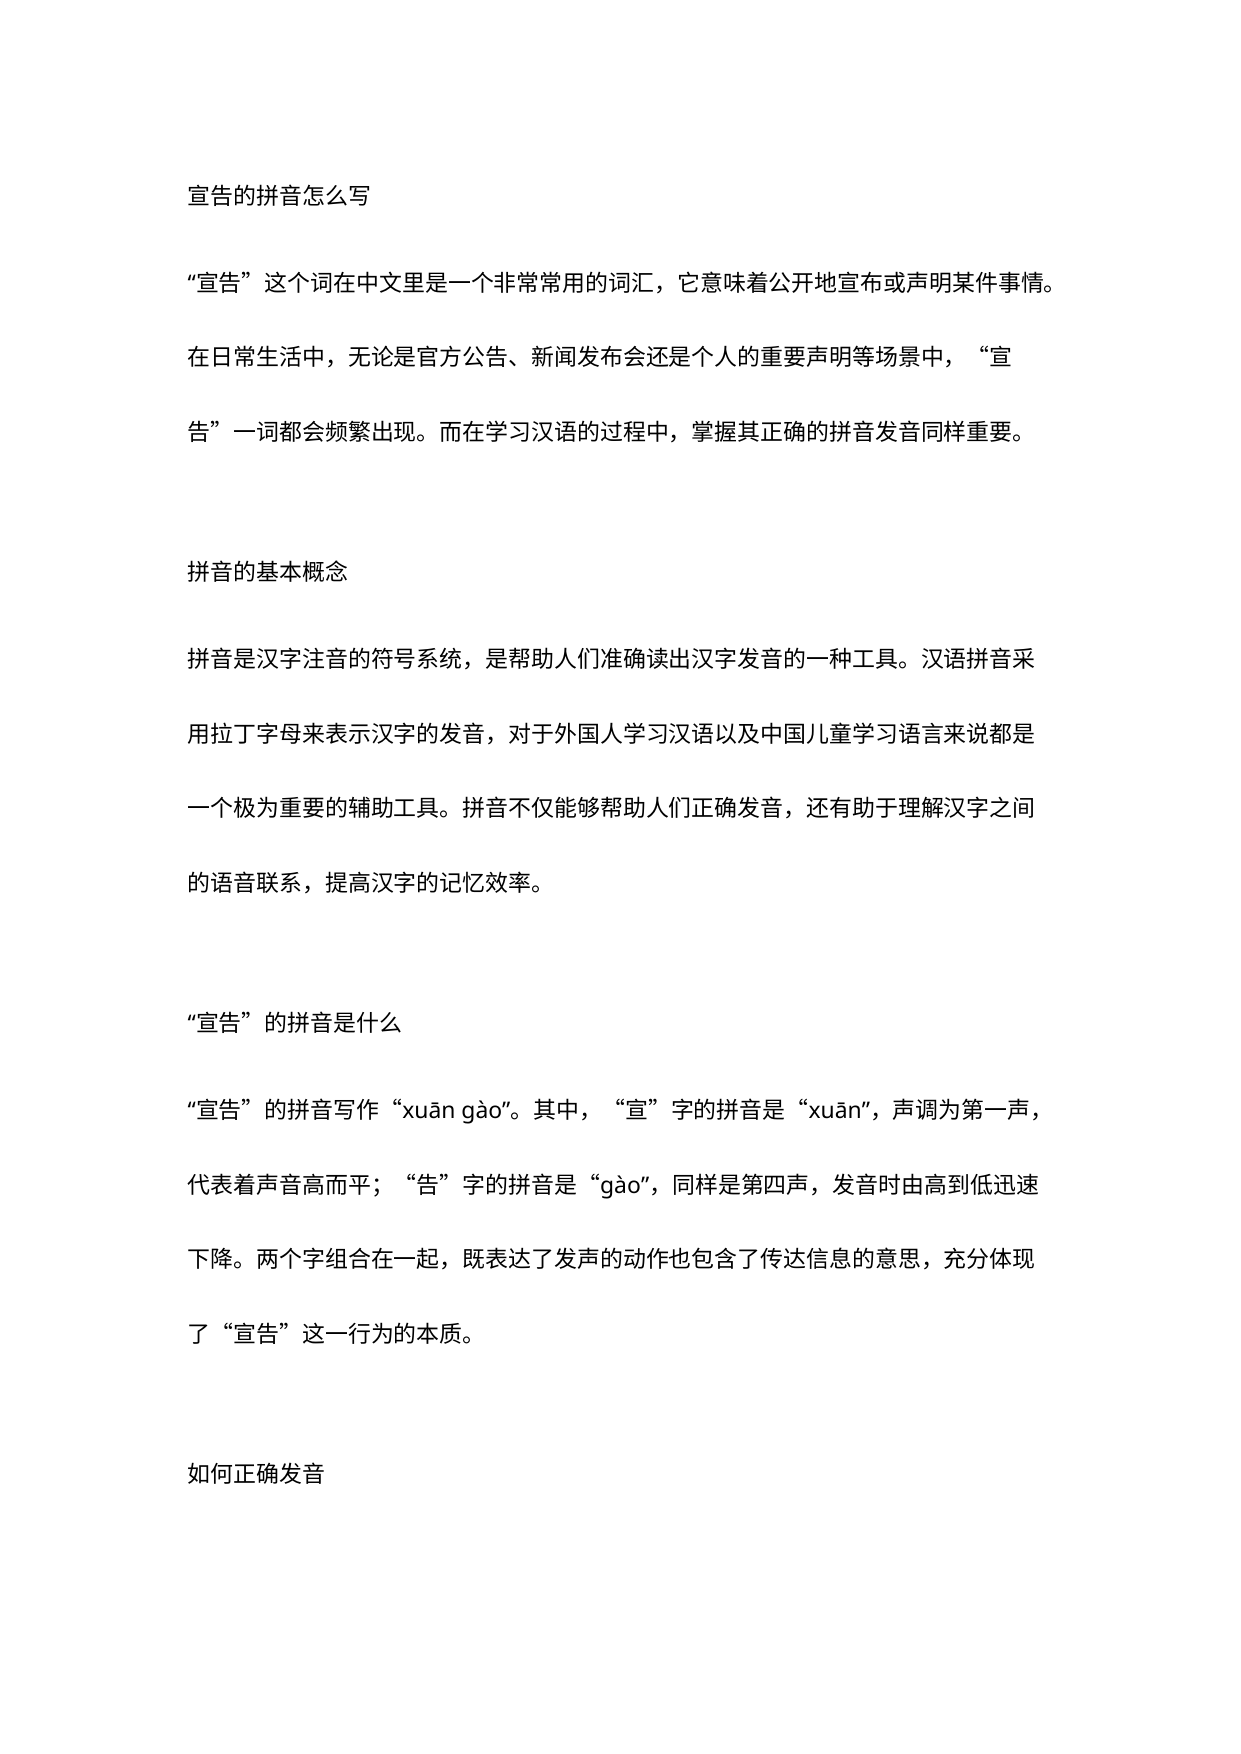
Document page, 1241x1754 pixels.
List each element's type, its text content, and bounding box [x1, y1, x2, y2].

text “宣告”的拼音是什么 [187, 989, 1053, 1054]
text 拼音是汉字注音的符号系统，是帮助人们准确读出汉字发音的一种工具。汉语拼音采用拉丁字母来表示汉字的发音，对于外国人学习汉语以及中国儿童学习语言来说都是一个极为重要的辅助工具。拼音不仅能够帮助人们正确发音，还有助于理解汉字之间的语音联系，提高汉字的记忆效率。 [187, 625, 1053, 914]
text “宣告”的拼音写作“xuān gào”。其中，“宣”字的拼音是“xuān”，声调为第一声，代表着声音高而平；“告”字的拼音是“gào”，同样是第四声，发音时由高到低迅速下降。两个字组合在一起，既表达了发声的动作也包含了传达信息的意思，充分体现了“宣告”这一行为的本质。 [187, 1076, 1053, 1365]
text 拼音的基本概念 [187, 538, 1053, 603]
text 宣告的拼音怎么写 [187, 162, 1053, 227]
text “宣告”这个词在中文里是一个非常常用的词汇，它意味着公开地宣布或声明某件事情。在日常生活中，无论是官方公告、新闻发布会还是个人的重要声明等场景中，“宣告”一词都会频繁出现。而在学习汉语的过程中，掌握其正确的拼音发音同样重要。 [187, 248, 1053, 463]
text 如何正确发音 [187, 1441, 1053, 1506]
